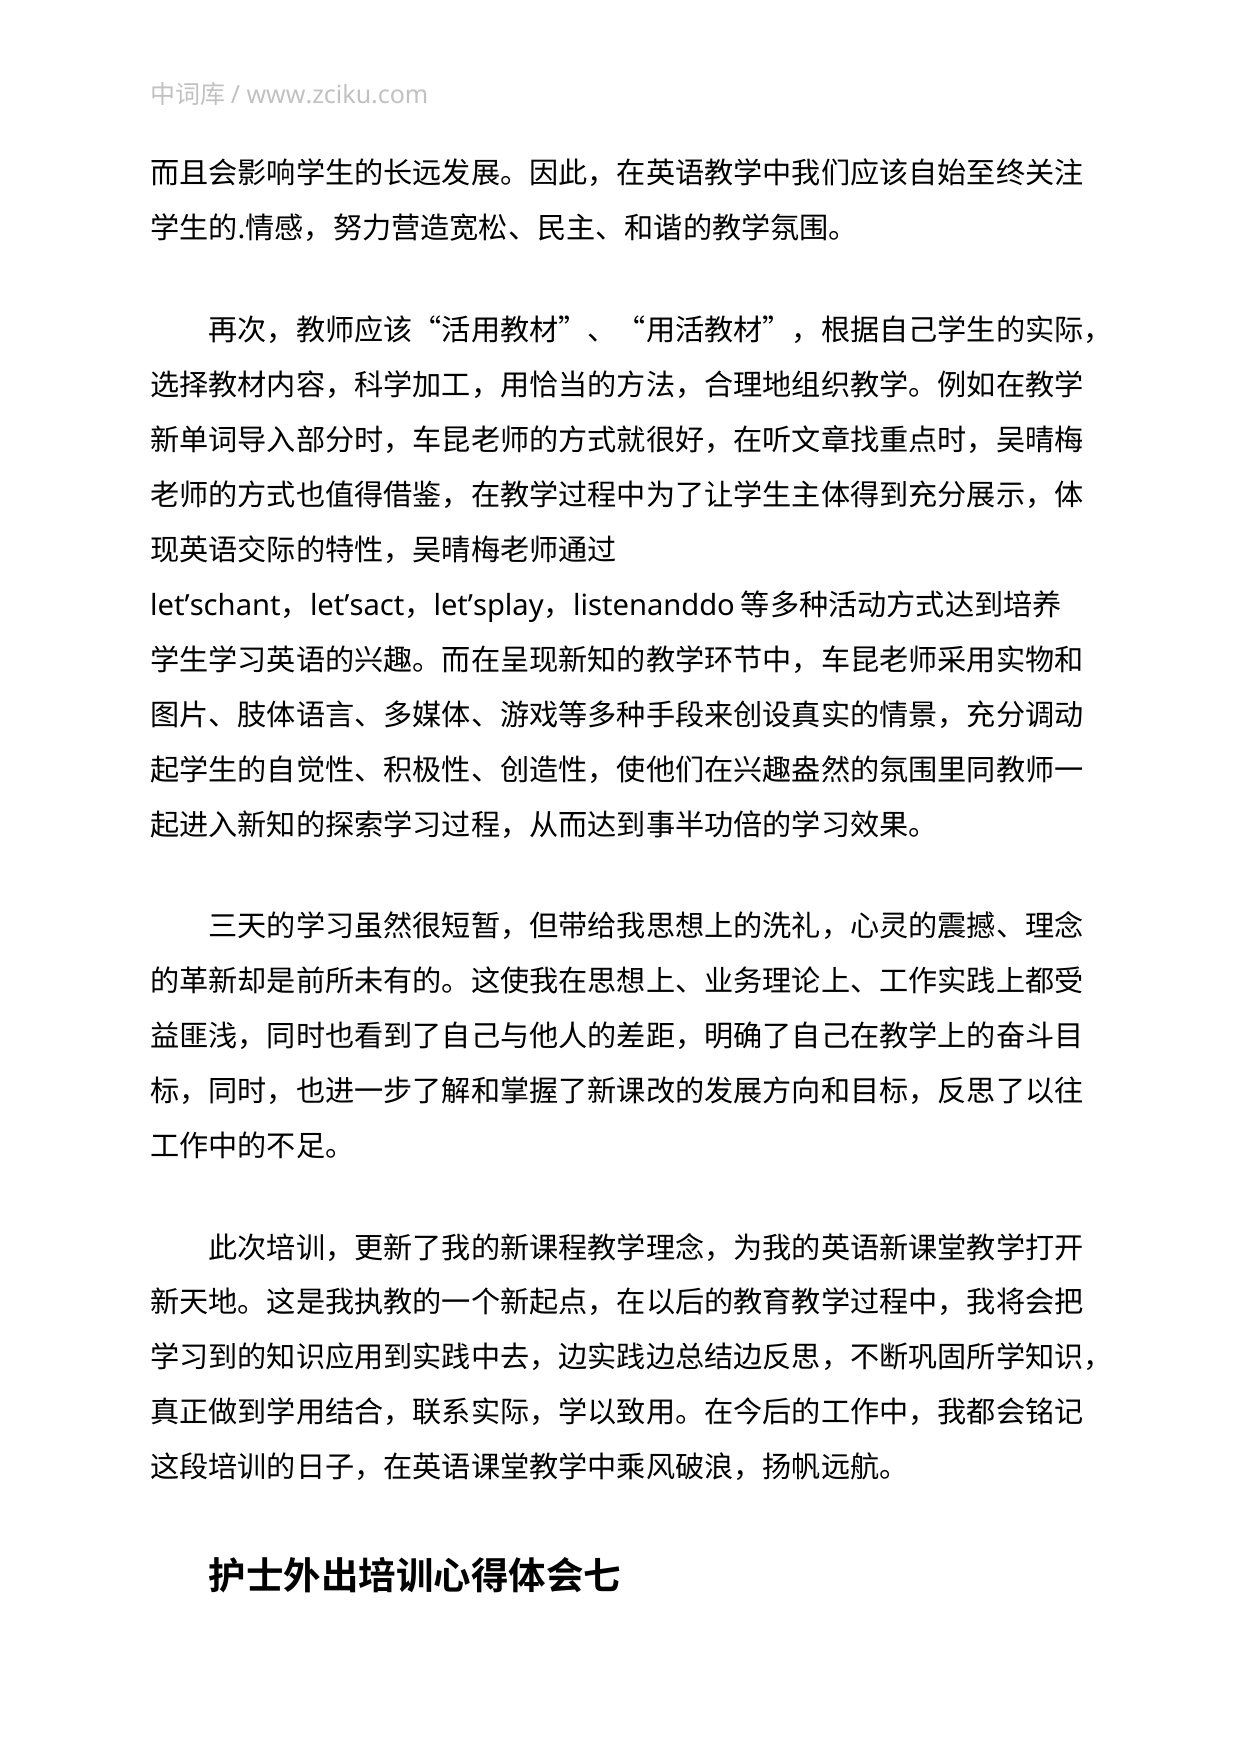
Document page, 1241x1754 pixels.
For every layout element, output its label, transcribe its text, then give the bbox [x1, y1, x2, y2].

text 此次培训，更新了我的新课程教学理念，为我的英语新课堂教学打开新天地。这是我执教的一个新起点，在以后的教育教学过程中，我将会把学习到的知识应用到实践中去，边实践边总结边反思，不断巩固所学知识，真正做到学用结合，联系实际，学以致用。在今后的工作中，我都会铭记这段培训的日子，在英语课堂教学中乘风破浪，扬帆远航。 [150, 1224, 1090, 1486]
text 护士外出培训心得体会七 [150, 1546, 1090, 1600]
text 三天的学习虽然很短暂，但带给我思想上的洗礼，心灵的震撼、理念的革新却是前所未有的。这使我在思想上、业务理论上、工作实践上都受益匪浅，同时也看到了自己与他人的差距，明确了自己在教学上的奋斗目标，同时，也进一步了解和掌握了新课改的发展方向和目标，反思了以往工作中的不足。 [150, 903, 1090, 1165]
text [150, 150, 1090, 247]
text 再次，教师应该“活用教材”、“用活教材”，根据自己学生的实际，选择教材内容，科学加工，用恰当的方法，合理地组织教学。例如在教学新单词导入部分时，车昆老师的方式就很好，在听文章找重点时，吴晴梅老师的方式也值得借鉴，在教学过程中为了让学生主体得到充分展示，体现英语交际的特性，吴晴梅老师通过let’schant，let’sact，let’splay，listenanddo等多种活动方式达到培养学生学习英语的兴趣。而在呈现新知的教学环节中，车昆老师采用实物和图片、肢体语言、多媒体、游戏等多种手段来创设真实的情景，充分调动起学生的自觉性、积极性、创造性，使他们在兴趣盎然的氛围里同教师一起进入新知的探索学习过程，从而达到事半功倍的学习效果。 [150, 307, 1090, 843]
